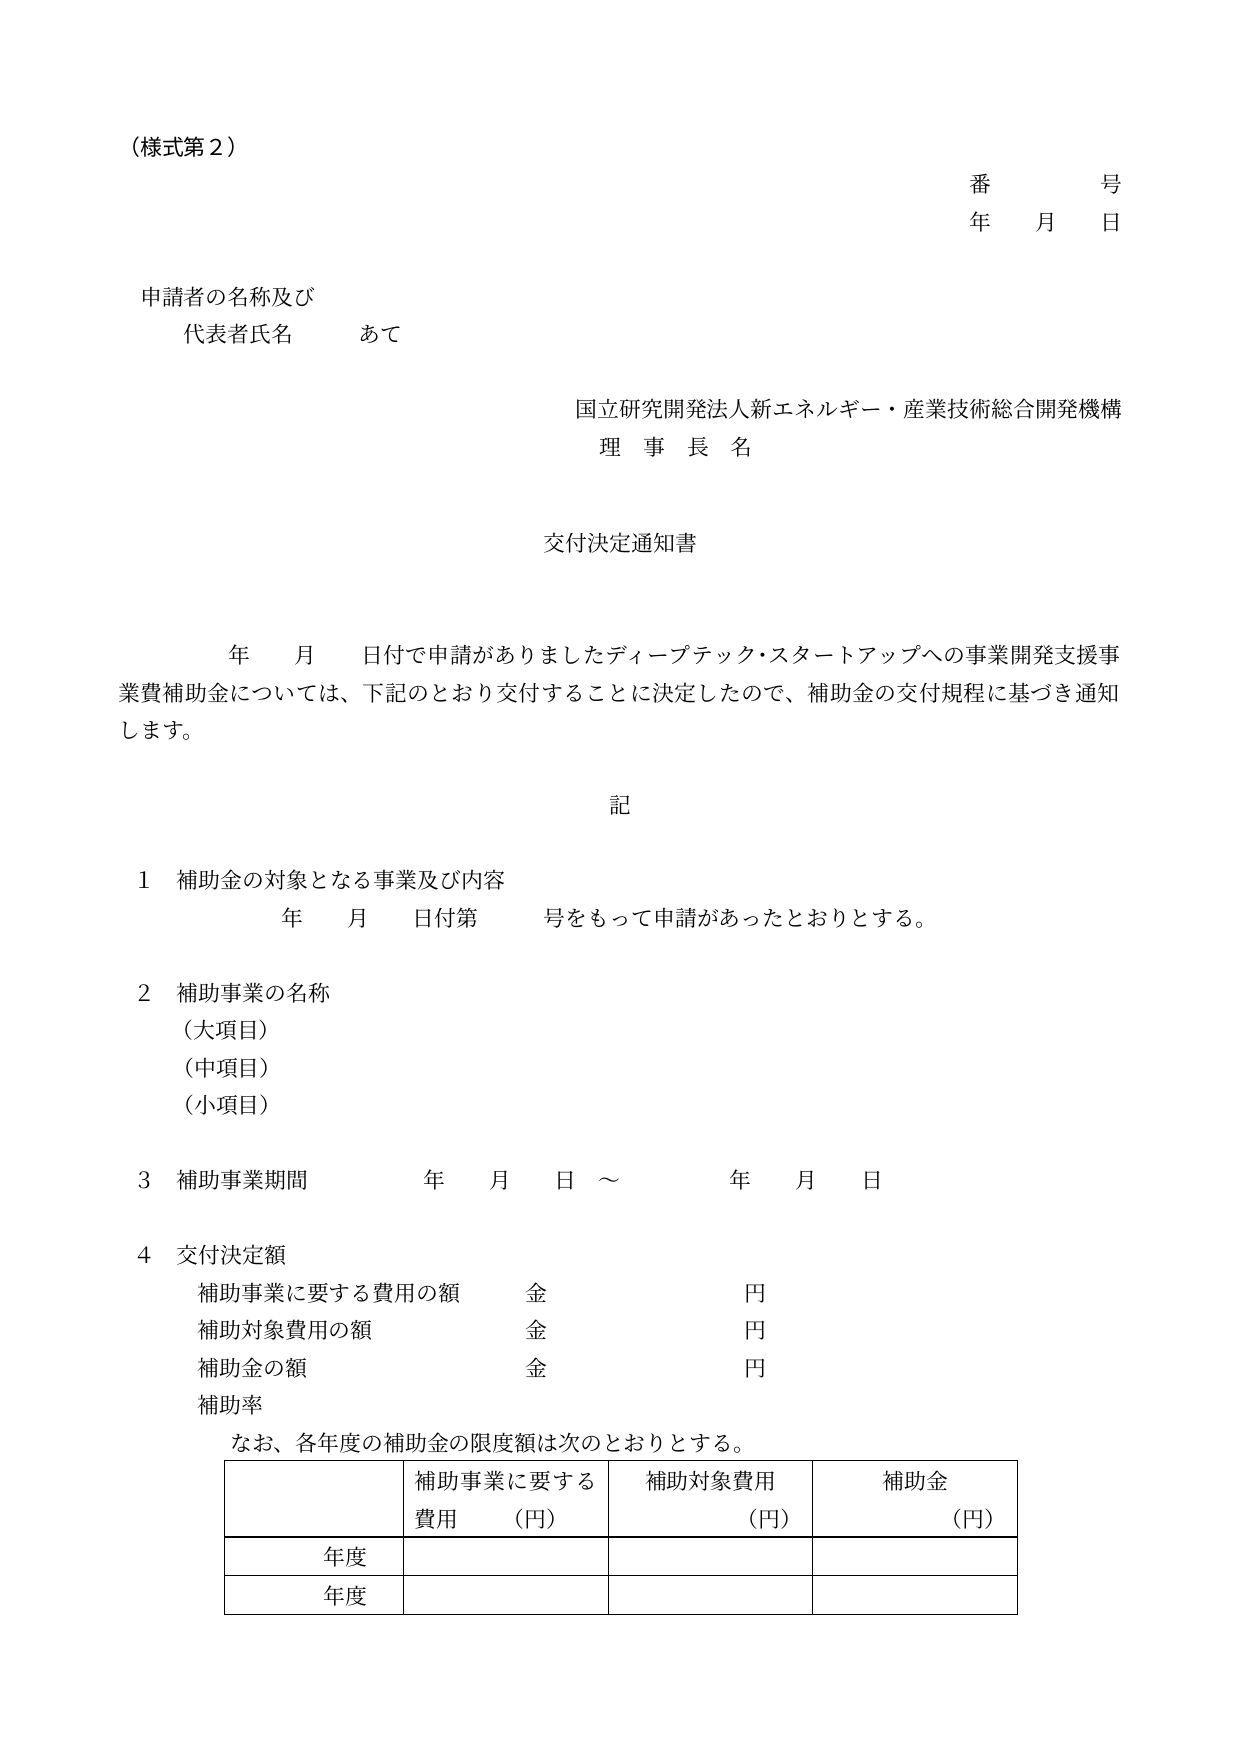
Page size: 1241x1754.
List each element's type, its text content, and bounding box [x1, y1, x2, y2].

text 理 事 長 名 [118, 427, 1122, 464]
table_cell [609, 1538, 812, 1575]
subtitle 記 [243, 785, 997, 823]
table_header [225, 1461, 403, 1536]
text 国立研究開発法人新エネルギー・産業技術総合開発機構 [118, 389, 1122, 427]
text （中項目） [172, 1048, 1122, 1085]
text なお、各年度の補助金の限度額は次のとおりとする。 [118, 1423, 1122, 1460]
table_cell [609, 1576, 812, 1613]
table_cell 年度 [225, 1576, 403, 1613]
text 番 号 [118, 164, 1122, 202]
text ２ 補助事業の名称 [133, 973, 1122, 1010]
text ３ 補助事業期間 年 月 日 ～ 年 月 日 [133, 1160, 1122, 1198]
subtitle （様式第２） [118, 127, 1122, 164]
text 年 月 日付第 号をもって申請があったとおりとする。 [184, 898, 1122, 935]
table_cell [813, 1538, 1017, 1575]
text （小項目） [172, 1085, 1122, 1123]
subtitle 交付決定通知書 [118, 523, 1122, 560]
text 補助率 [165, 1385, 1122, 1423]
text ４ 交付決定額 [133, 1235, 1122, 1273]
text 申請者の名称及び [118, 277, 1122, 314]
table_cell [813, 1576, 1017, 1613]
table_cell [404, 1576, 608, 1613]
text 補助対象費用の額 金 円 [165, 1310, 1122, 1348]
table_header 補助金 （円） [813, 1461, 1017, 1536]
text 年 月 日 [118, 202, 1122, 239]
text （大項目） [149, 1010, 1122, 1048]
table_cell 年度 [225, 1538, 403, 1575]
text １ 補助金の対象となる事業及び内容 [133, 860, 1122, 898]
table_header 補助対象費用 （円） [609, 1461, 812, 1536]
text 年 月 日付で申請がありましたディープテック･スタートアップへの事業開発支援事業費補助金については、下記のとおり交付することに決定したので、補助金の交付規程に基づき通知します。 [118, 635, 1122, 748]
text 補助金の額 金 円 [165, 1348, 1122, 1385]
table_header 補助事業に要する費用 （円） [404, 1461, 608, 1536]
text 代表者氏名 あて [118, 314, 1122, 352]
table_cell [404, 1538, 608, 1575]
text 補助事業に要する費用の額 金 円 [165, 1273, 1122, 1310]
